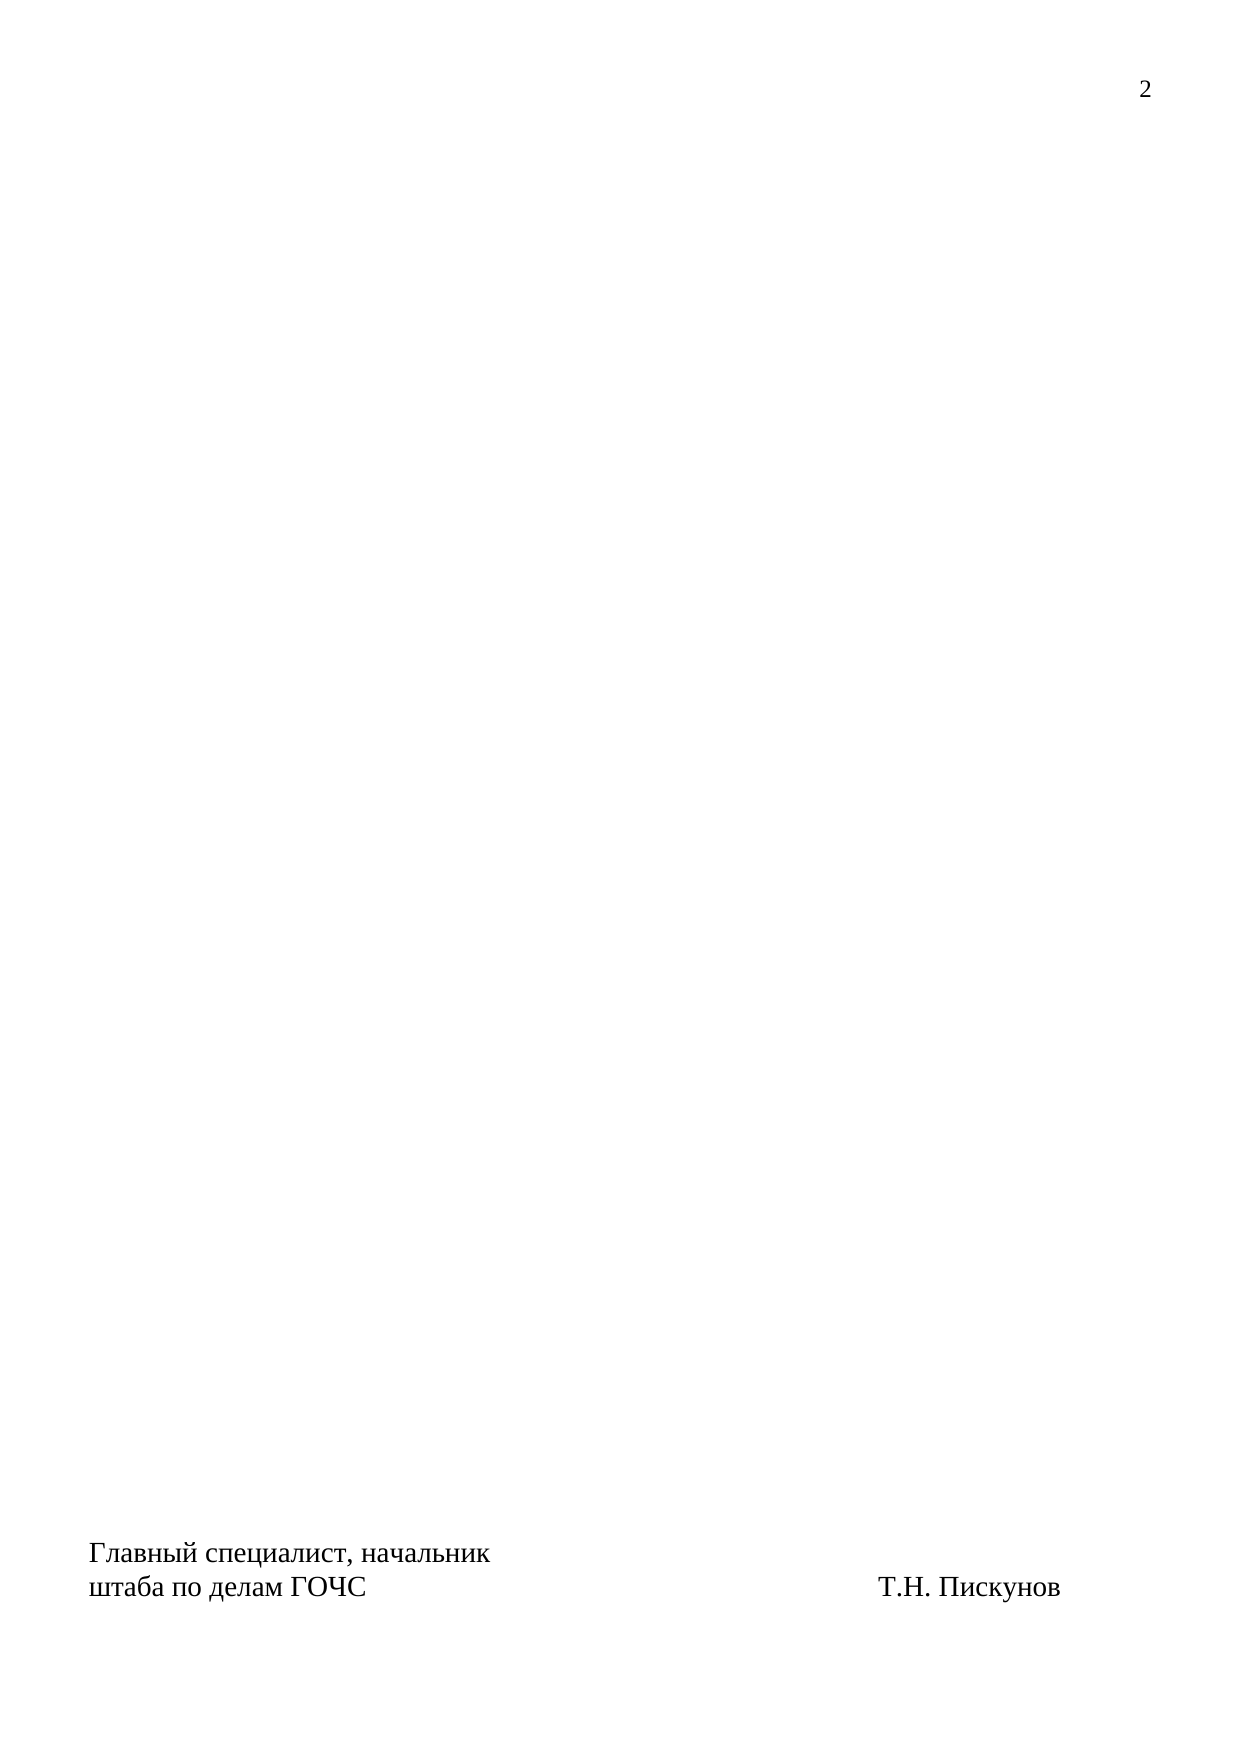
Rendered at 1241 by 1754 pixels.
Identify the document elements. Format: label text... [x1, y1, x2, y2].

text Главный специалист, начальник [89, 1535, 1048, 1569]
text штаба по делам ГОЧС Т.Н. Пискунов [74, 1569, 1063, 1602]
